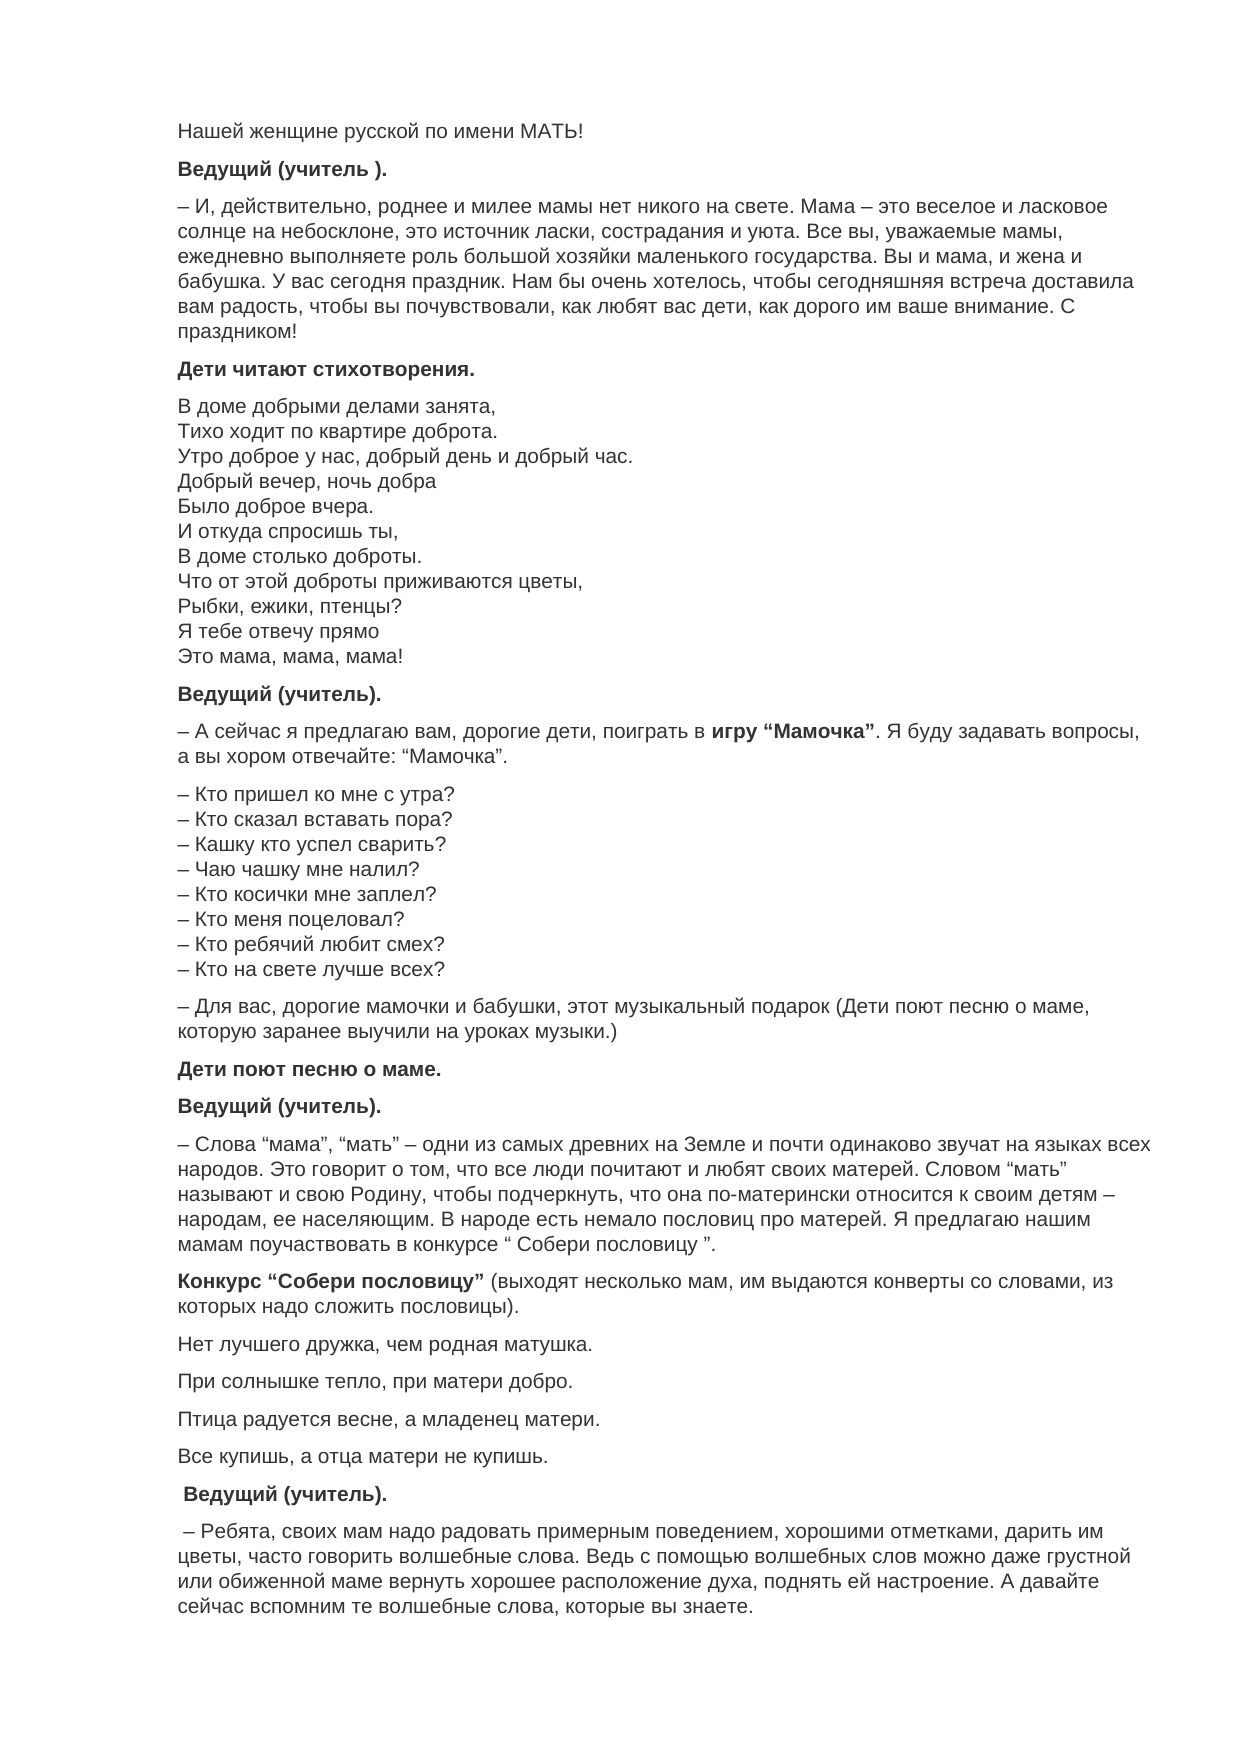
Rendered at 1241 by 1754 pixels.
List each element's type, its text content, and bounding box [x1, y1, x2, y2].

text При солнышке тепло, при матери добро. [177, 1368, 1152, 1393]
text – А сейчас я предлагаю вам, дорогие дети, поиграть в игру “Мамочка”. Я буду задавать вопросы, а вы хором отвечайте: “Мамочка”. [177, 718, 1152, 768]
text – И, действительно, роднее и милее мамы нет никого на свете. Мама – это веселое и ласковое солнце на небосклоне, это источник ласки, сострадания и уюта. Все вы, уважаемые мамы, ежедневно выполняете роль большой хозяйки маленького государства. Вы и мама, и жена и бабушка. У вас сегодня праздник. Нам бы очень хотелось, чтобы сегодняшняя встреча доставила вам радость, чтобы вы почувствовали, как любят вас дети, как дорого им ваше внимание. С праздником! [177, 193, 1152, 343]
text Ведущий (учитель). [177, 681, 1152, 706]
text – Ребята, своих мам надо радовать примерным поведением, хорошими отметками, дарить им цветы, часто говорить волшебные слова. Ведь с помощью волшебных слов можно даже грустной или обиженной маме вернуть хорошее расположение духа, поднять ей настроение. А давайте сейчас вспомним те волшебные слова, которые вы знаете. [177, 1518, 1152, 1618]
text Дети поют песню о маме. [177, 1056, 1152, 1081]
text Конкурс “Собери пословицу” (выходят несколько мам, им выдаются конверты со словами, из которых надо сложить пословицы). [177, 1268, 1152, 1318]
text Дети читают стихотворения. [177, 356, 1152, 381]
text – Для вас, дорогие мамочки и бабушки, этот музыкальный подарок (Дети поют песню о маме, которую заранее выучили на уроках музыки.) [177, 993, 1152, 1043]
text Нет лучшего дружка, чем родная матушка. [177, 1331, 1152, 1356]
text – Кто пришел ко мне с утра? – Кто сказал вставать пора? – Кашку кто успел сварить? – Чаю чашку мне налил? – Кто косички мне заплел? – Кто меня поцеловал? – Кто ребячий любит смех? – Кто на свете лучше всех? [177, 781, 1152, 981]
text Ведущий (учитель). [177, 1481, 1152, 1506]
text Ведущий (учитель). [177, 1093, 1152, 1118]
text – Слова “мама”, “мать” – одни из самых древних на Земле и почти одинаково звучат на языках всех народов. Это говорит о том, что все люди почитают и любят своих матерей. Словом “мать” называют и свою Родину, чтобы подчеркнуть, что она по-матерински относится к своим детям – народам, ее населяющим. В народе есть немало пословиц про матерей. Я предлагаю нашим мамам поучаствовать в конкурсе “ Собери пословицу ”. [177, 1131, 1152, 1256]
text Ведущий (учитель ). [177, 156, 1152, 181]
text В доме добрыми делами занята, Тихо ходит по квартире доброта. Утро доброе у нас, добрый день и добрый час. Добрый вечер, ночь добра Было доброе вчера. И откуда спросишь ты, В доме столько доброты. Что от этой доброты приживаются цветы, Рыбки, ежики, птенцы? Я тебе отвечу прямо Это мама, мама, мама! [177, 393, 1152, 668]
text Нашей женщине русской по имени МАТЬ! [177, 118, 1152, 143]
text Птица радуется весне, а младенец матери. [177, 1406, 1152, 1431]
text Все купишь, а отца матери не купишь. [177, 1443, 1152, 1468]
